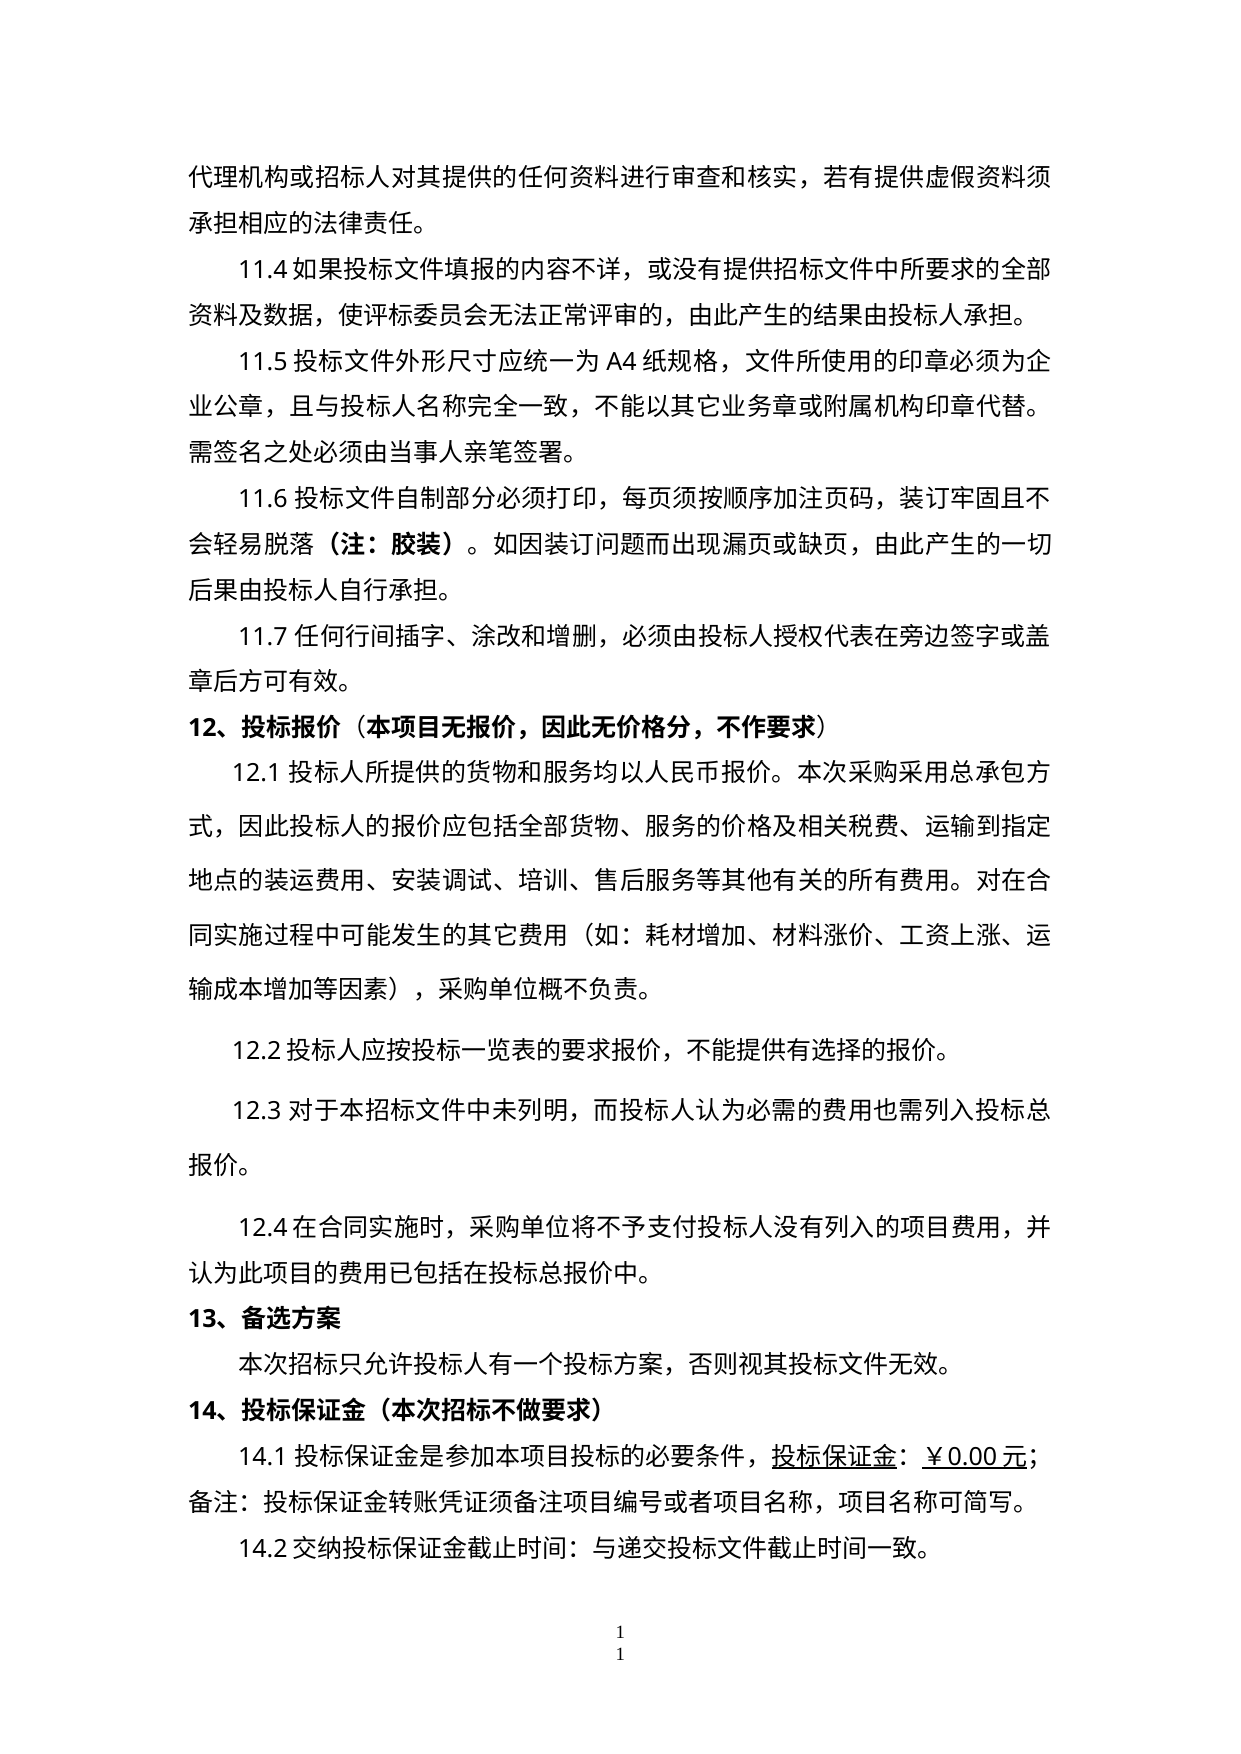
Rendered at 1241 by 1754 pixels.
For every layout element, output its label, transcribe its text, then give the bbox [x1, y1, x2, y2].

text 12.3 对于本招标文件中未列明，而投标人认为必需的费用也需列入投标总报价。 [188, 1091, 1052, 1181]
text 11.7 任何行间插字、涂改和增删，必须由投标人授权代表在旁边签字或盖章后方可有效。 [188, 608, 1052, 700]
text 12.4在合同实施时，采购单位将不予支付投标人没有列入的项目费用，并认为此项目的费用已包括在投标总报价中。 [188, 1199, 1052, 1291]
text 11.5投标文件外形尺寸应统一为A4纸规格，文件所使用的印章必须为企业公章，且与投标人名称完全一致，不能以其它业务章或附属机构印章代替。需签名之处必须由当事人亲笔签署。 [188, 333, 1052, 471]
text 14.2交纳投标保证金截止时间：与递交投标文件截止时间一致。 [188, 1520, 1052, 1566]
text 12.1 投标人所提供的货物和服务均以人民币报价。本次采购采用总承包方式，因此投标人的报价应包括全部货物、服务的价格及相关税费、运输到指定地点的装运费用、安装调试、培训、售后服务等其他有关的所有费用。对在合同实施过程中可能发生的其它费用（如：耗材增加、材料涨价、工资上涨、运输成本增加等因素），采购单位概不负责。 [188, 752, 1052, 1006]
text 11.6 投标文件自制部分必须打印，每页须按顺序加注页码，装订牢固且不会轻易脱落（注：胶装）。如因装订问题而出现漏页或缺页，由此产生的一切后果由投标人自行承担。 [188, 471, 1052, 608]
text 12.2投标人应按投标一览表的要求报价，不能提供有选择的报价。 [188, 1030, 1052, 1066]
text 14.1 投标保证金是参加本项目投标的必要条件，投标保证金：￥0.00元；备注：投标保证金转账凭证须备注项目编号或者项目名称，项目名称可简写。 [188, 1429, 1052, 1520]
text 14、投标保证金（本次招标不做要求） [188, 1383, 1052, 1429]
text 11.4如果投标文件填报的内容不详，或没有提供招标文件中所要求的全部资料及数据，使评标委员会无法正常评审的，由此产生的结果由投标人承担。 [188, 242, 1052, 333]
text 12、投标报价（本项目无报价，因此无价格分，不作要求） [188, 700, 1052, 746]
text 13、备选方案 [188, 1291, 1052, 1337]
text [188, 150, 1052, 242]
text 本次招标只允许投标人有一个投标方案，否则视其投标文件无效。 [188, 1337, 1052, 1383]
